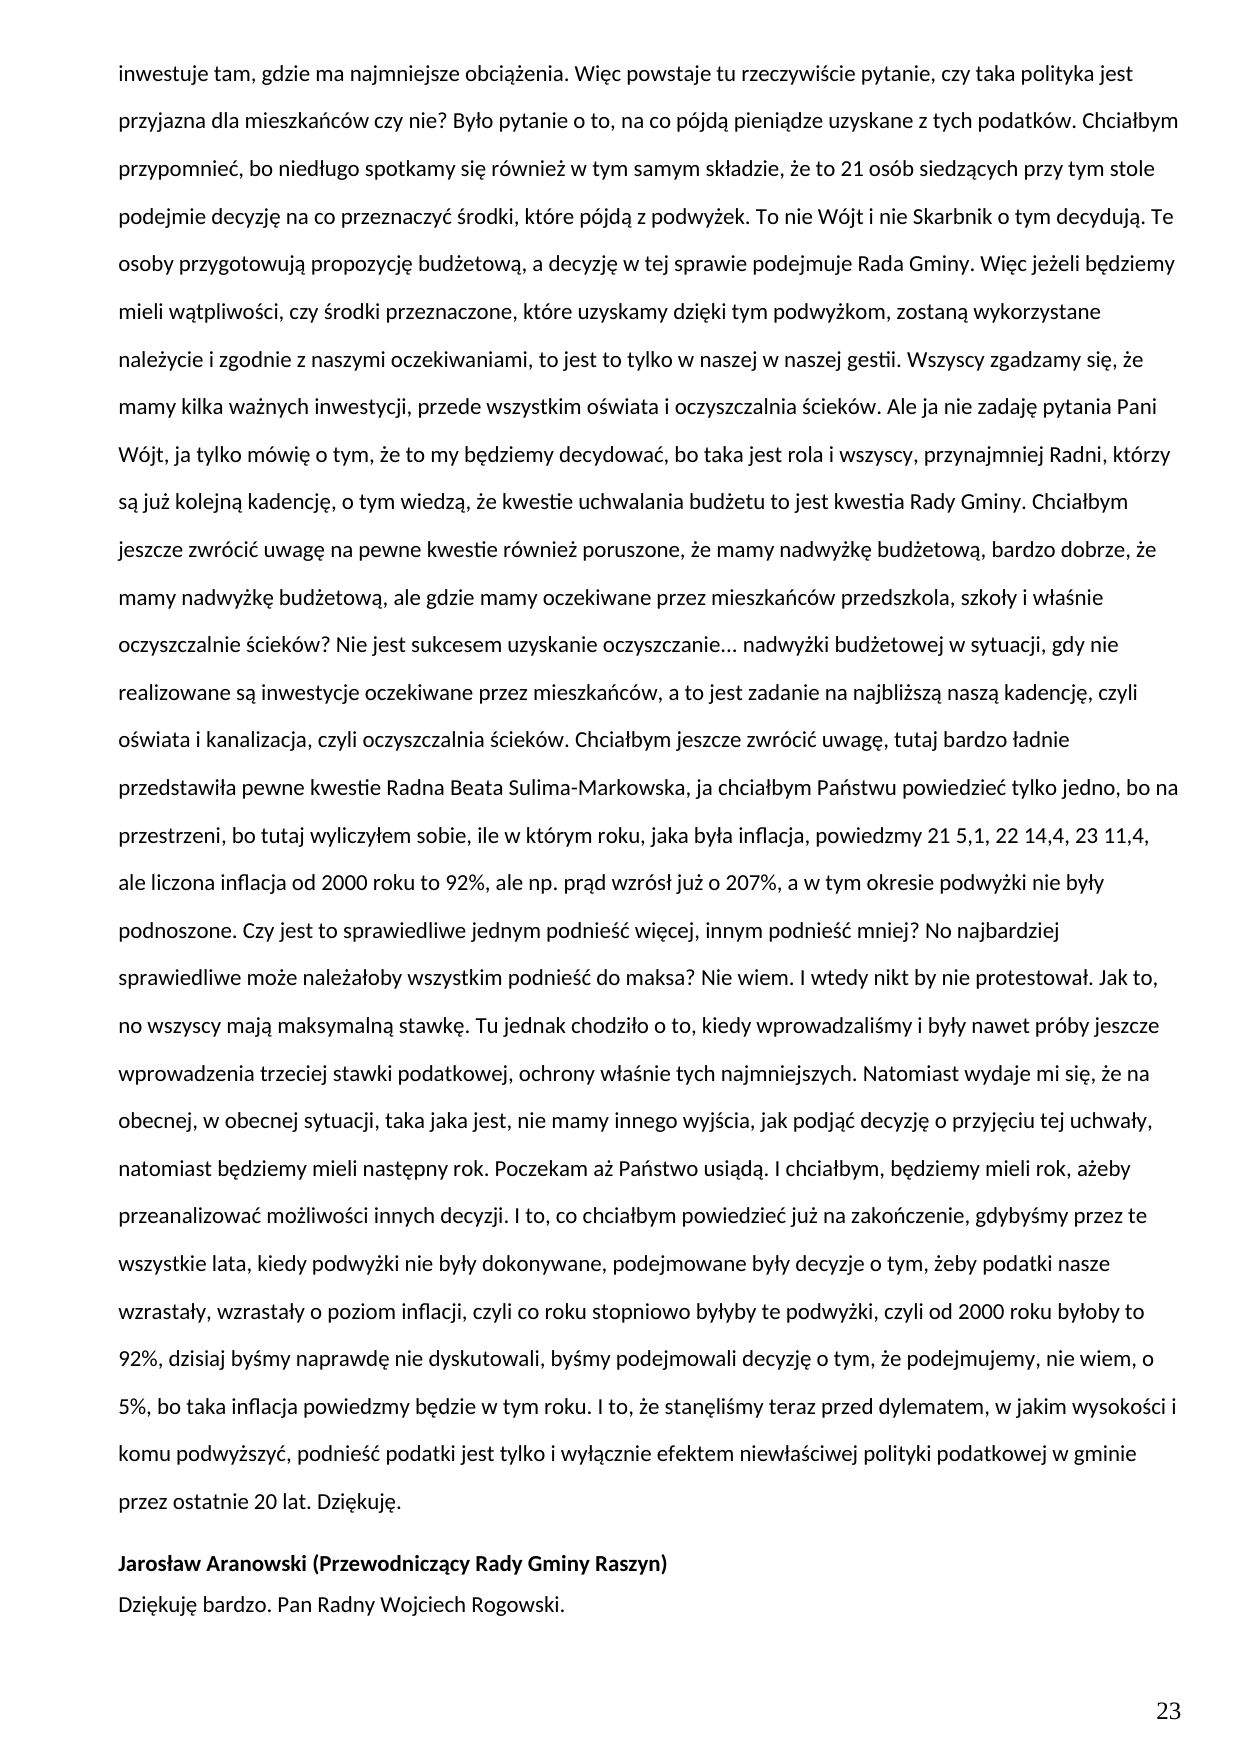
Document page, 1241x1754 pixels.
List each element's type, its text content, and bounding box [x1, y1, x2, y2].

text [118, 59, 1181, 1515]
text Dziękuję bardzo. Pan Radny Wojciech Rogowski. [118, 1590, 1181, 1618]
subtitle Jarosław Aranowski (Przewodniczący Rady Gminy Raszyn) [118, 1549, 1181, 1577]
